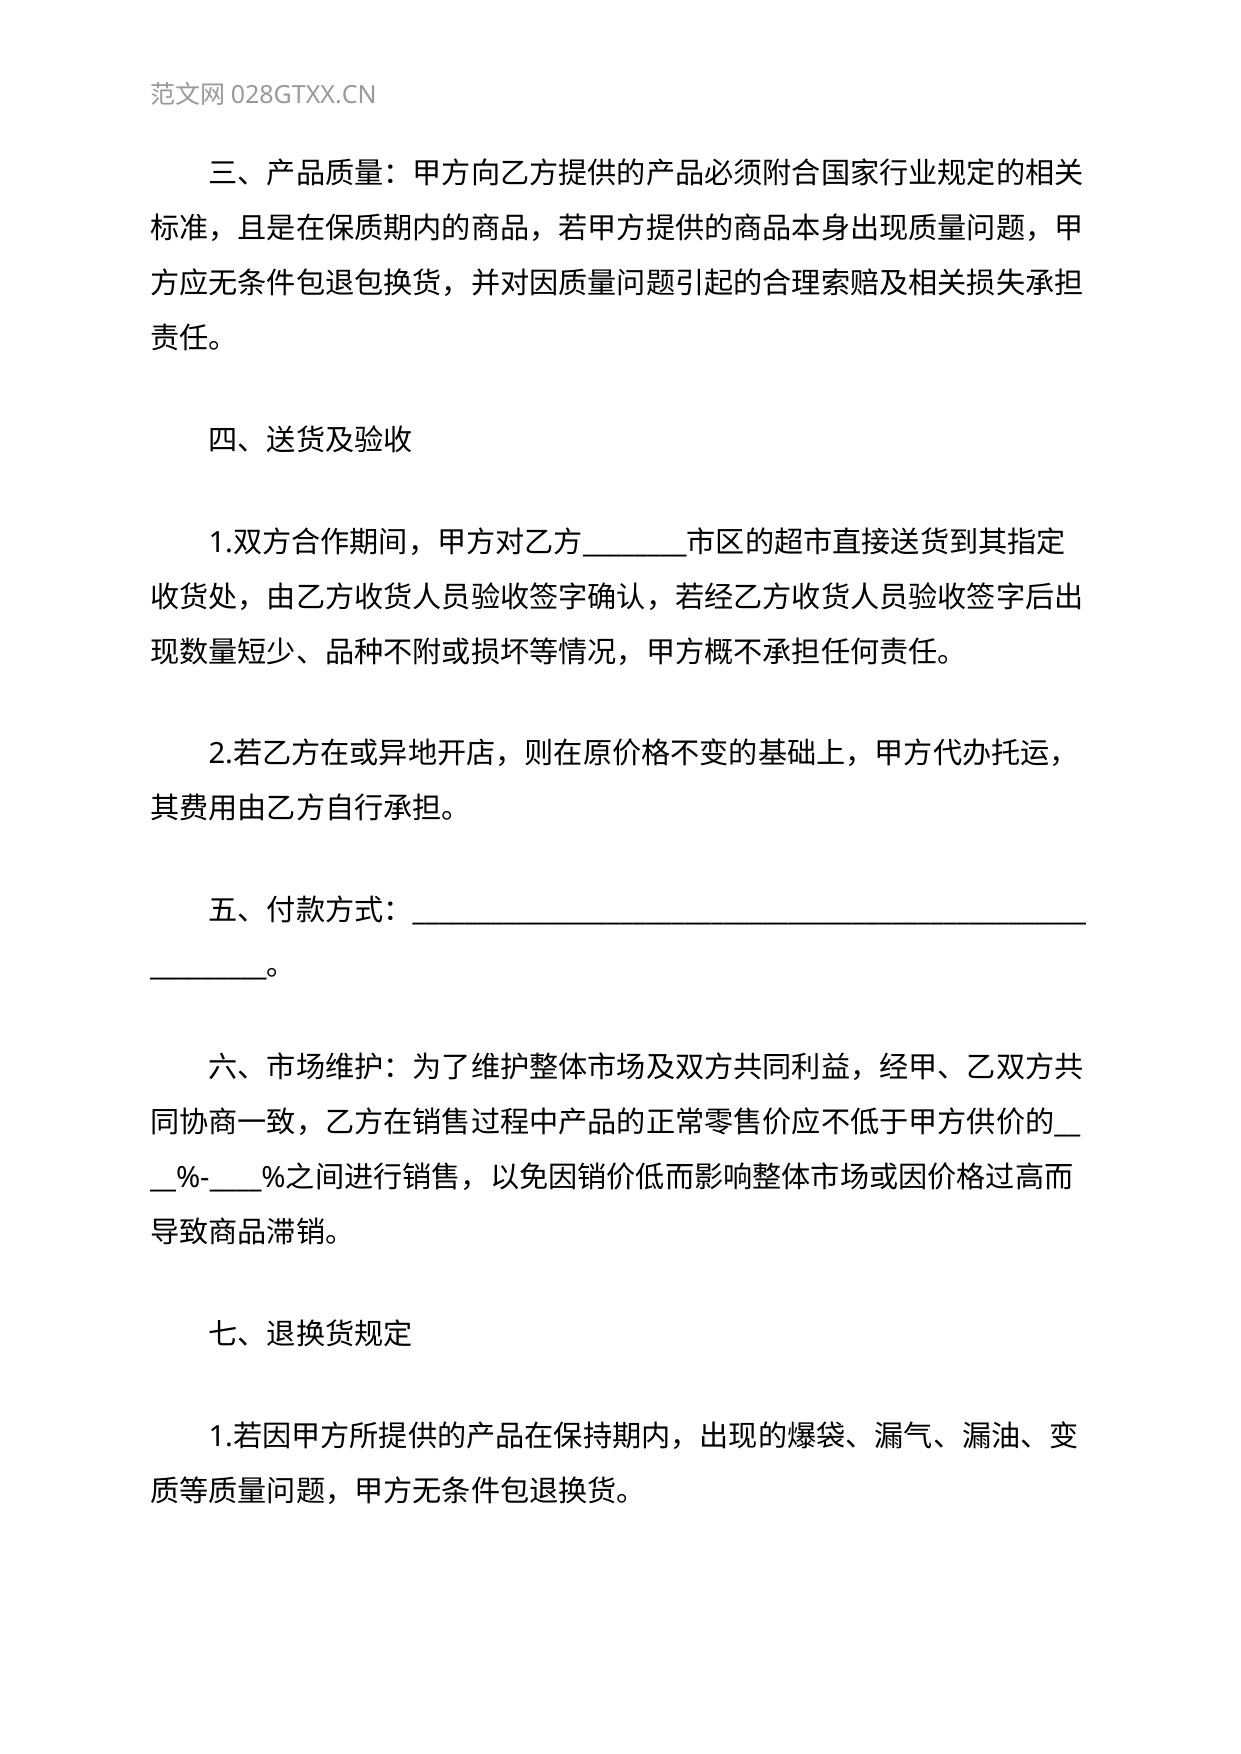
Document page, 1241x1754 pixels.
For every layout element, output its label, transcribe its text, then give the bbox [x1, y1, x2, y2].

text 1.双方合作期间，甲方对乙方________市区的超市直接送货到其指定收货处，由乙方收货人员验收签字确认，若经乙方收货人员验收签字后出现数量短少、品种不附或损坏等情况，甲方概不承担任何责任。 [150, 518, 1090, 670]
text 三、产品质量：甲方向乙方提供的产品必须附合国家行业规定的相关标准，且是在保质期内的商品，若甲方提供的商品本身出现质量问题，甲方应无条件包退包换货，并对因质量问题引起的合理索赔及相关损失承担责任。 [150, 150, 1090, 357]
text 2.若乙方在或异地开店，则在原价格不变的基础上，甲方代办托运，其费用由乙方自行承担。 [150, 730, 1090, 827]
text 六、市场维护：为了维护整体市场及双方共同利益，经甲、乙双方共同协商一致，乙方在销售过程中产品的正常零售价应不低于甲方供价的____%-____%之间进行销售，以免因销价低而影响整体市场或因价格过高而导致商品滞销。 [150, 1044, 1090, 1251]
text 七、退换货规定 [150, 1310, 1090, 1353]
text 1.若因甲方所提供的产品在保持期内，出现的爆袋、漏气、漏油、变质等质量问题，甲方无条件包退换货。 [150, 1412, 1090, 1509]
text 五、付款方式：_____________________________________________________________。 [150, 887, 1090, 984]
text 四、送货及验收 [150, 416, 1090, 459]
